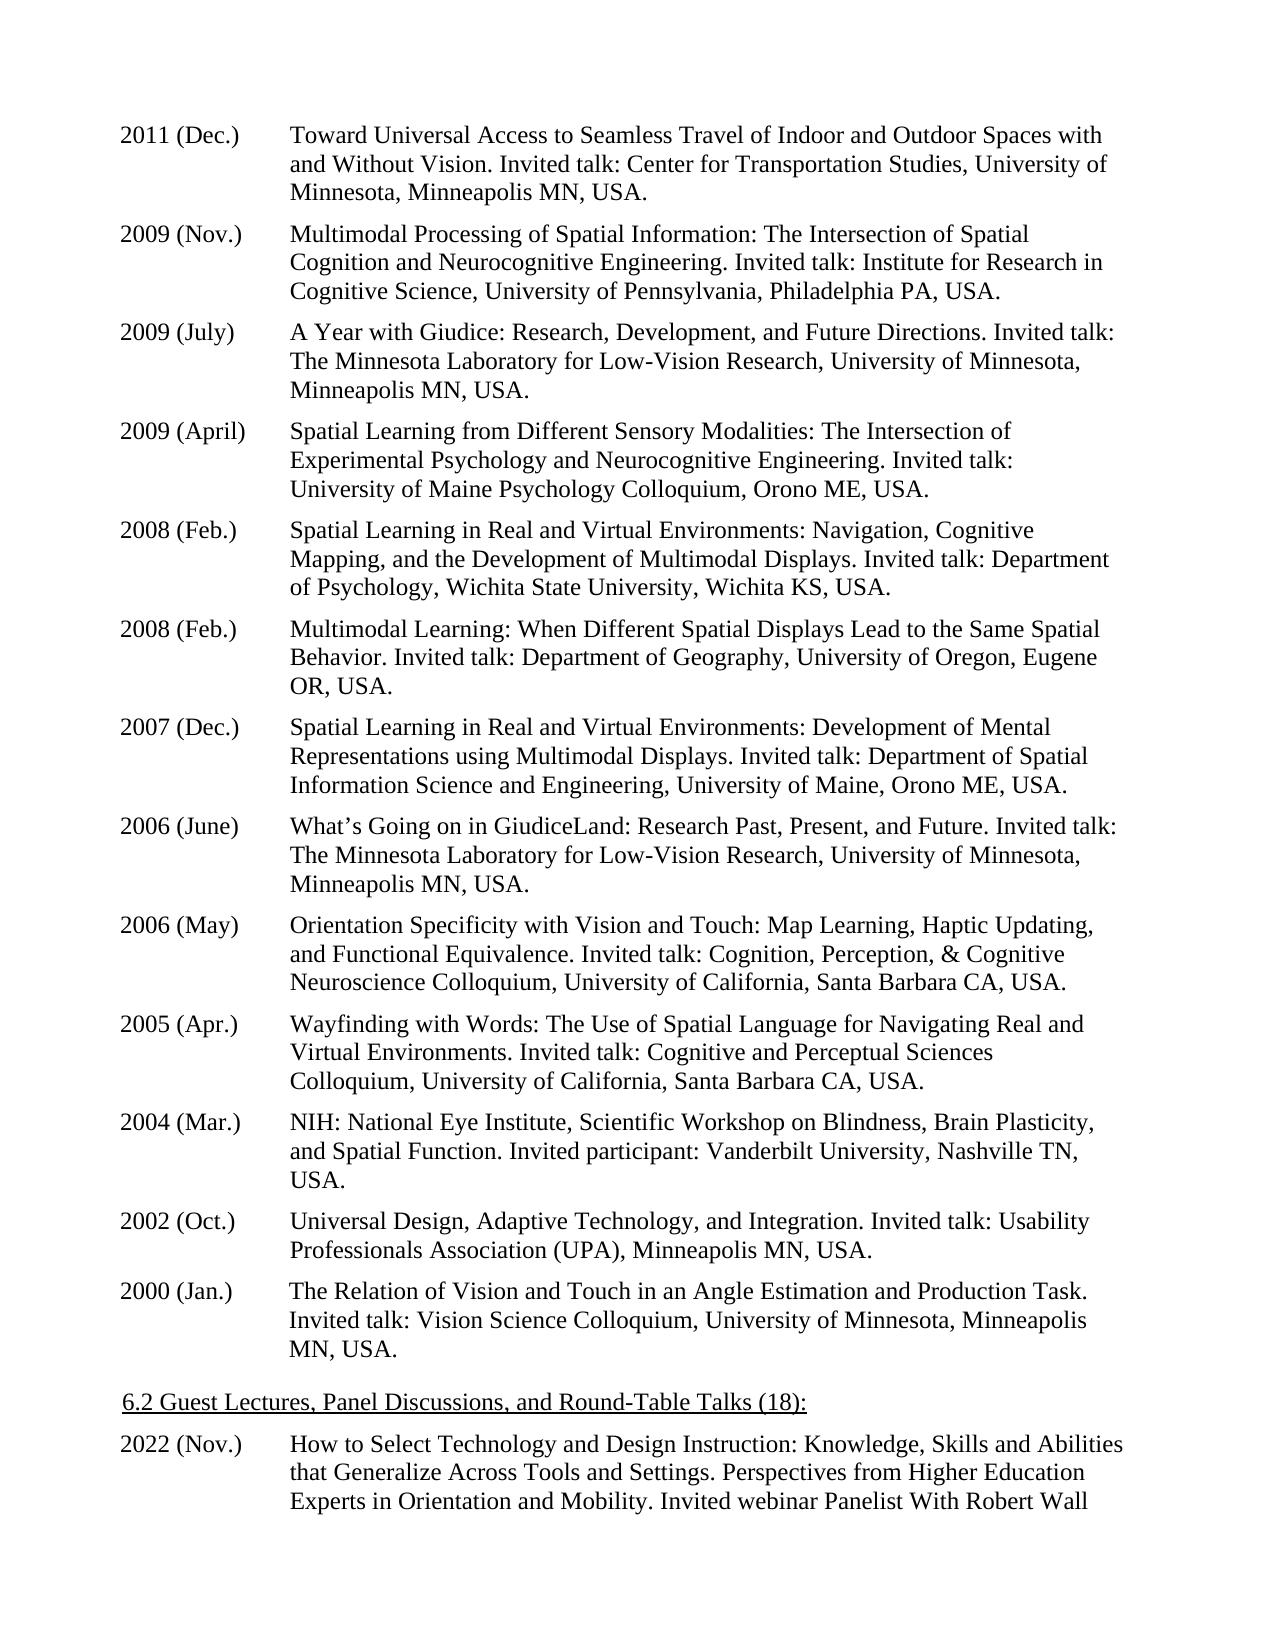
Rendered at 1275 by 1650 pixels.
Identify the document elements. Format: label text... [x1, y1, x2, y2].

text 2009 (April) Spatial Learning from Different Sensory Modalities: The Intersection of Experimental Psychology and Neurocognitive Engineering. Invited talk: University of Maine Psychology Colloquium, Orono ME, USA. [120, 416, 1125, 502]
text 2006 (May) Orientation Specificity with Vision and Touch: Map Learning, Haptic Updating, and Functional Equivalence. Invited talk: Cognition, Perception, & Cognitive Neuroscience Colloquium, University of California, Santa Barbara CA, USA. [120, 910, 1125, 996]
text 2004 (Mar.) NIH: National Eye Institute, Scientific Workshop on Blindness, Brain Plasticity, and Spatial Function. Invited participant: Vanderbilt University, Nashville TN, USA. [120, 1107, 1125, 1194]
text 2008 (Feb.) Multimodal Learning: When Different Spatial Displays Lead to the Same Spatial Behavior. Invited talk: Department of Geography, University of Oregon, Eugene OR, USA. [120, 614, 1125, 700]
text 2002 (Oct.) Universal Design, Adaptive Technology, and Integration. Invited talk: Usability Professionals Association (UPA), Minneapolis MN, USA. [120, 1206, 1125, 1264]
text 2007 (Dec.) Spatial Learning in Real and Virtual Environments: Development of Mental Representations using Multimodal Displays. Invited talk: Department of Spatial Information Science and Engineering, University of Maine, Orono ME, USA. [120, 712, 1125, 799]
text 2008 (Feb.) Spatial Learning in Real and Virtual Environments: Navigation, Cognitive Mapping, and the Development of Multimodal Displays. Invited talk: Department of Psychology, Wichita State University, Wichita KS, USA. [120, 515, 1125, 601]
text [120, 1429, 1125, 1515]
text 2009 (Nov.) Multimodal Processing of Spatial Information: The Intersection of Spatial Cognition and Neurocognitive Engineering. Invited talk: Institute for Research in Cognitive Science, University of Pennsylvania, Philadelphia PA, USA. [120, 219, 1125, 305]
text 2005 (Apr.) Wayfinding with Words: The Use of Spatial Language for Navigating Real and Virtual Environments. Invited talk: Cognitive and Perceptual Sciences Colloquium, University of California, Santa Barbara CA, USA. [120, 1009, 1125, 1095]
text 2009 (July) A Year with Giudice: Research, Development, and Future Directions. Invited talk: The Minnesota Laboratory for Low-Vision Research, University of Minnesota, Minneapolis MN, USA. [120, 317, 1125, 404]
text 6.2 Guest Lectures, Panel Discussions, and Round-Table Talks (18): [122, 1387, 1125, 1416]
text 2000 (Jan.) The Relation of Vision and Touch in an Angle Estimation and Production Task. Invited talk: Vision Science Colloquium, University of Minnesota, Minneapolis MN, USA. [120, 1276, 1125, 1362]
text 2006 (June) What’s Going on in GiudiceLand: Research Past, Present, and Future. Invited talk: The Minnesota Laboratory for Low-Vision Research, University of Minnesota, Minneapolis MN, USA. [120, 811, 1125, 897]
text 2011 (Dec.) Toward Universal Access to Seamless Travel of Indoor and Outdoor Spaces with and Without Vision. Invited talk: Center for Transportation Studies, University of Minnesota, Minneapolis MN, USA. [120, 120, 1125, 206]
